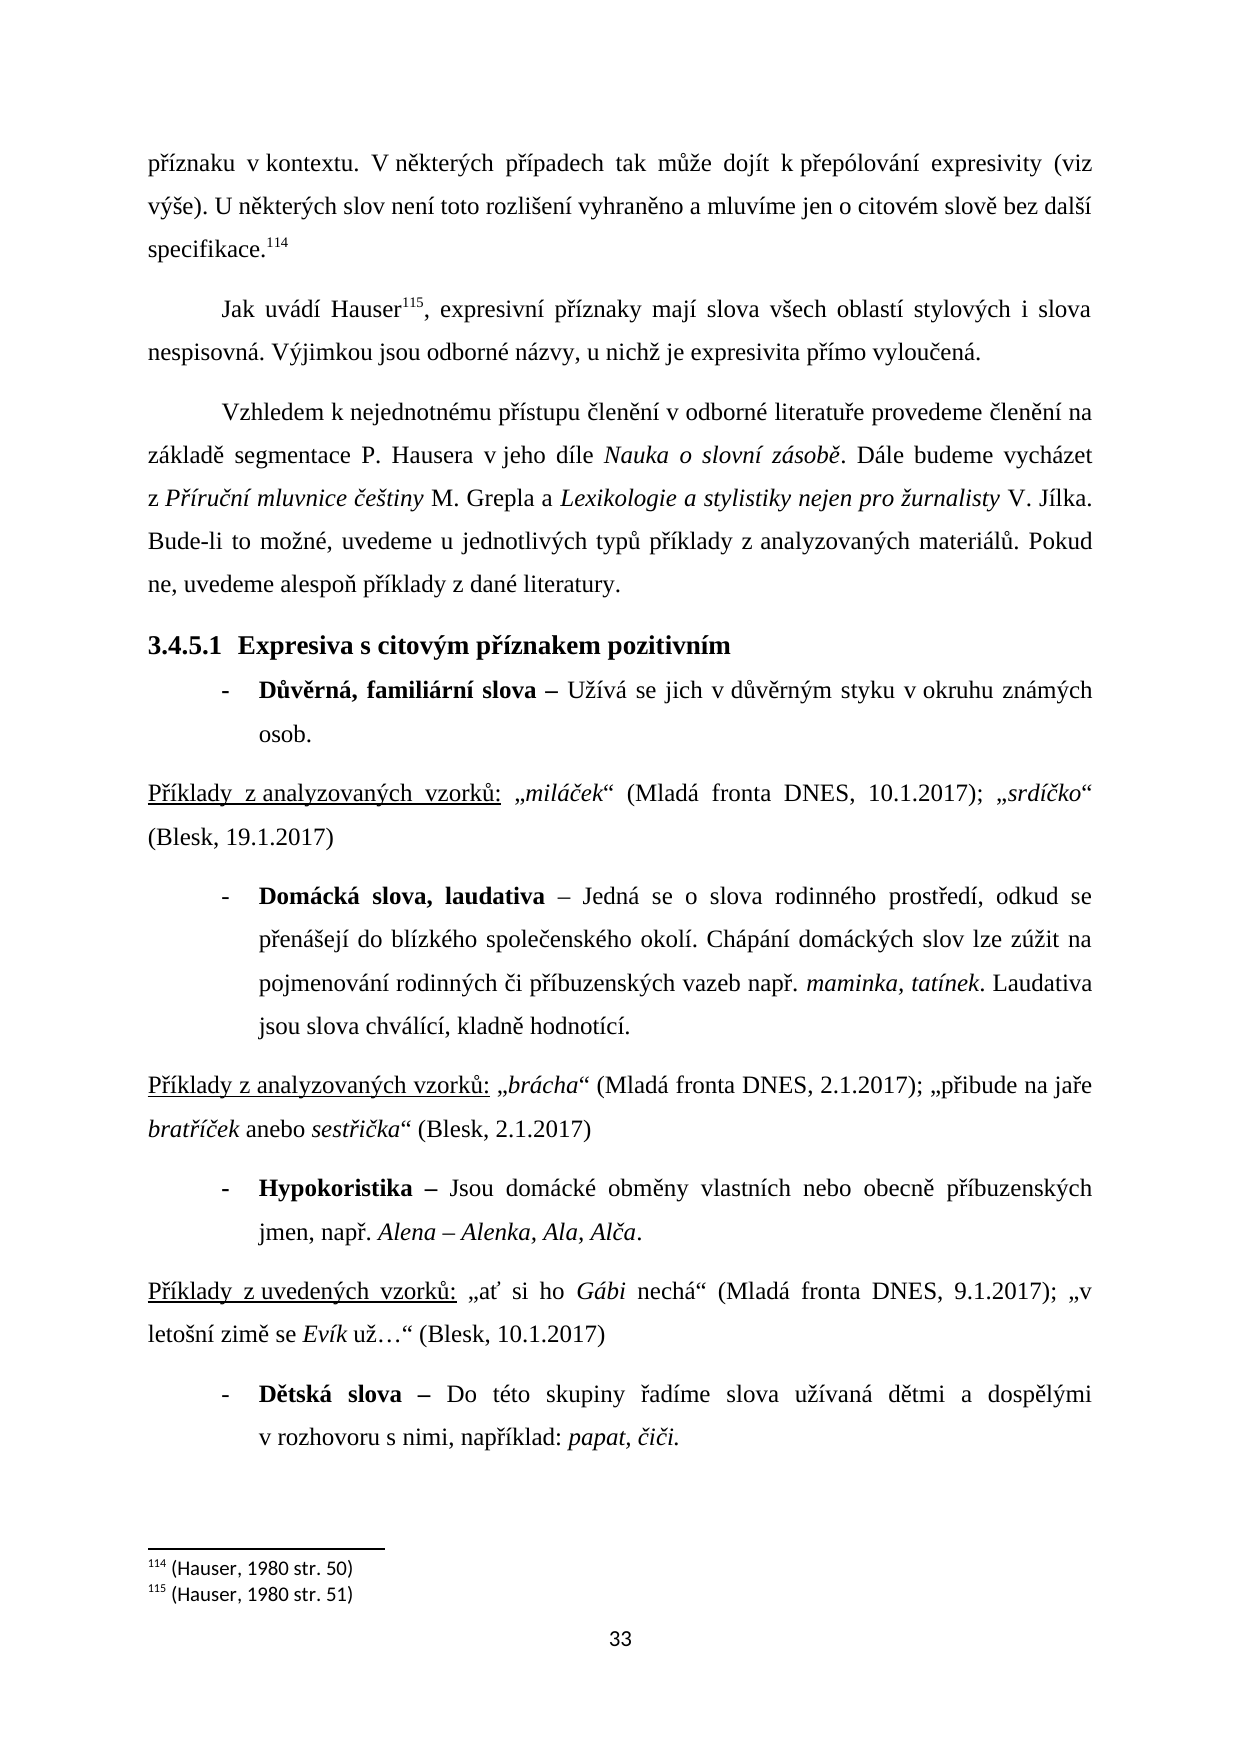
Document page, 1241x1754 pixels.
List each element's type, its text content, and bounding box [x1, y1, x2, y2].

list Dětská slova – Do této skupiny řadíme slova užívaná dětmi a dospělými v rozhovoru s nimi, například: papat, čiči. [221, 1379, 1093, 1451]
list Domácká slova, laudativa – Jedná se o slova rodinného prostředí, odkud se přenášejí do blízkého společenského okolí. Chápání domáckých slov lze zúžit na pojmenování rodinných či příbuzenských vazeb např. maminka, tatínek. Laudativa jsou slova chválící, kladně hodnotící. [221, 881, 1093, 1039]
text Vzhledem k nejednotnému přístupu členění v odborné literatuře provedeme členění na základě segmentace P. Hausera v jeho díle Nauka o slovní zásobě. Dále budeme vycházet z Příruční mluvnice češtiny M. Grepla a Lexikologie a stylistiky nejen pro žurnalisty V. Jílka. Bude-li to možné, uvedeme u jednotlivých typů příklady z analyzovaných materiálů. Pokud ne, uvedeme alespoň příklady z dané literatury. [148, 397, 1093, 598]
list Hypokoristika – Jsou domácké obměny vlastních nebo obecně příbuzenských jmen, např. Alena – Alenka, Ala, Alča. [221, 1173, 1093, 1245]
text Příklady z analyzovaných vzorků: „miláček“ (Mladá fronta DNES, 10.1.2017); „srdíčko“ (Blesk, 19.1.2017) [148, 778, 1093, 850]
text Příklady z uvedených vzorků: „ať si ho Gábi nechá“ (Mladá fronta DNES, 9.1.2017); „v letošní zimě se Evík už…“ (Blesk, 10.1.2017) [148, 1276, 1093, 1348]
list Důvěrná, familiární slova – Užívá se jich v důvěrným styku v okruhu známých osob. [221, 676, 1093, 747]
text Jak uvádí Hauser, expresivní příznaky mají slova všech oblastí stylových i slova nespisovná. Výjimkou jsou odborné názvy, u nichž je expresivita přímo vyloučená. [148, 294, 1093, 366]
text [148, 148, 1093, 263]
text Příklady z analyzovaných vzorků: „brácha“ (Mladá fronta DNES, 2.1.2017); „přibude na jaře bratříček anebo sestřička“ (Blesk, 2.1.2017) [148, 1071, 1093, 1142]
subtitle Expresiva s citovým příznakem pozitivním [148, 629, 1093, 660]
